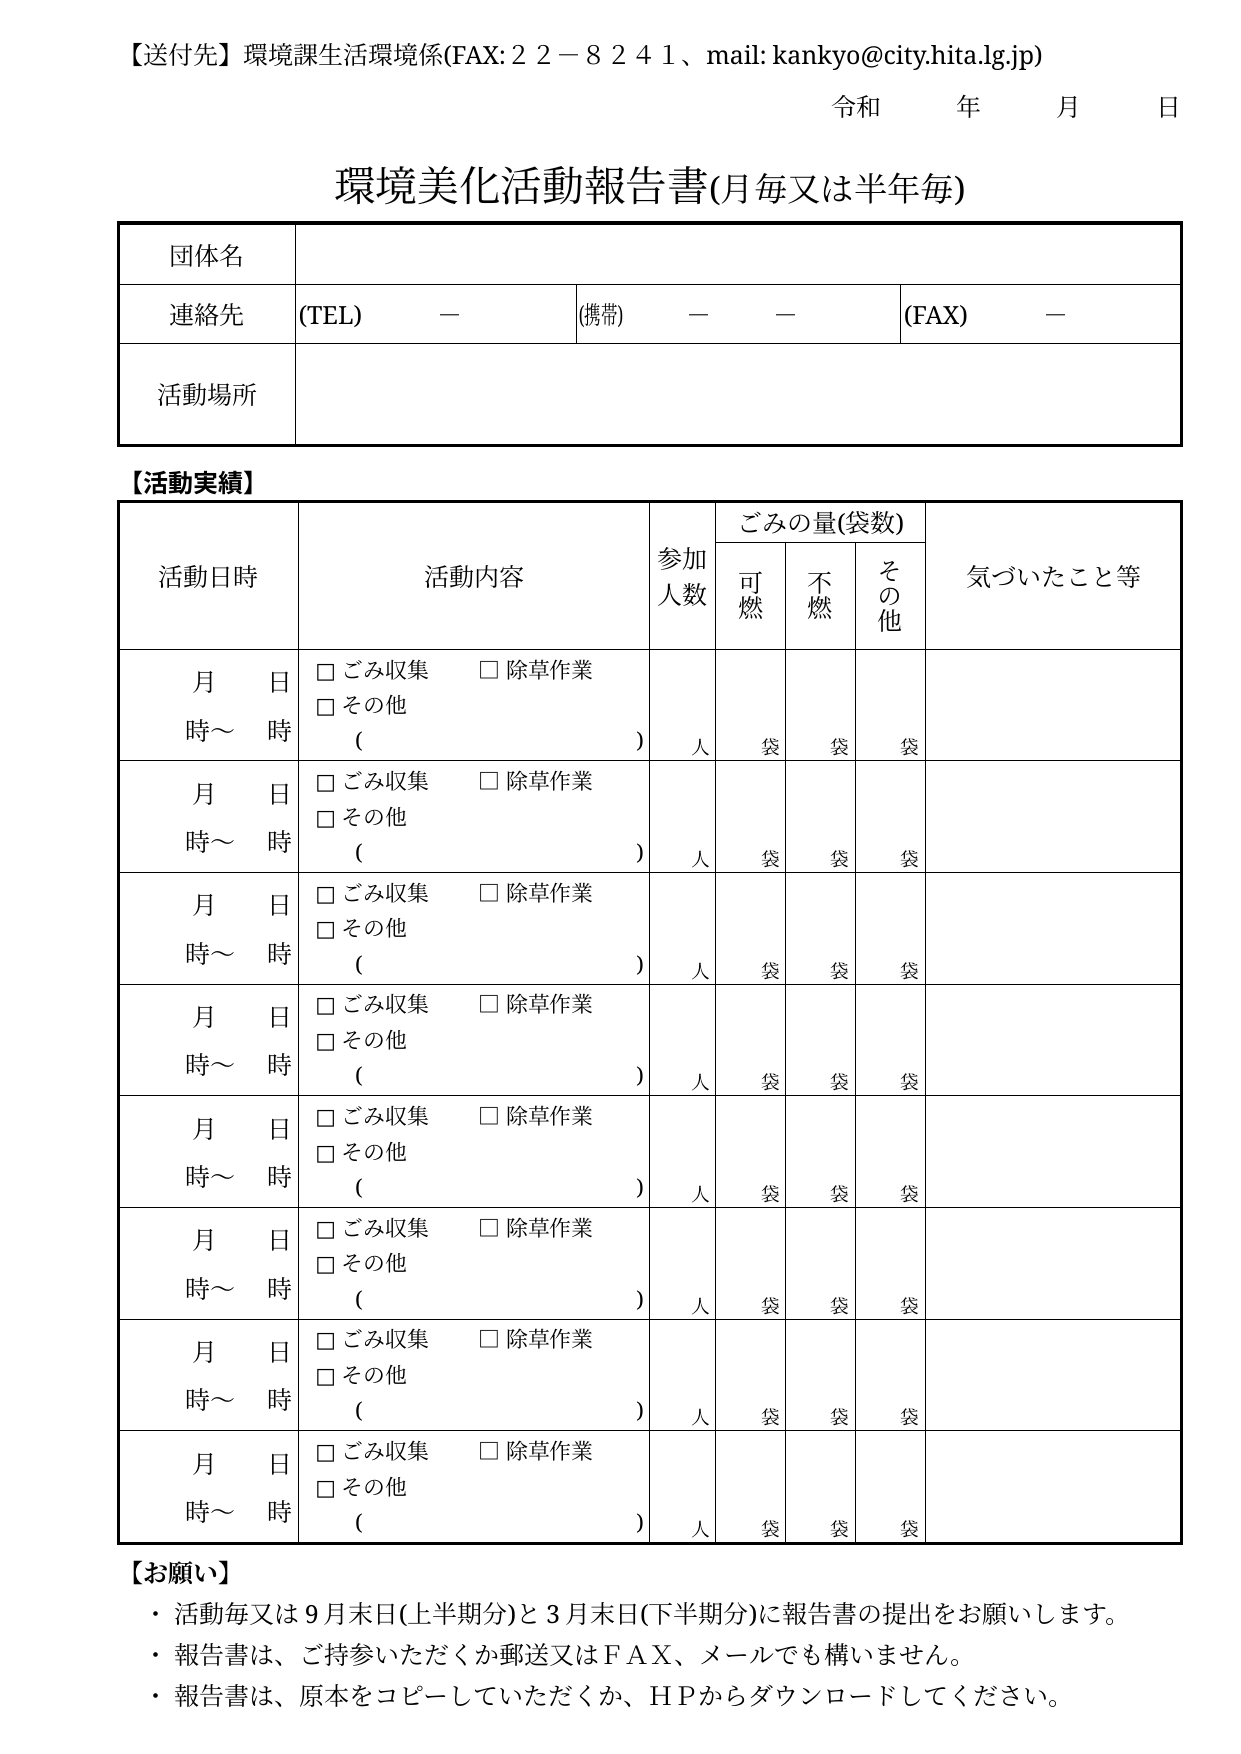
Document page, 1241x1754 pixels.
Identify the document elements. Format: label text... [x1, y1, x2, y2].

table_header 活動日時 [120, 503, 298, 649]
text ・ 活動毎又は9月末日(上半期分)と3月末日(下半期分)に報告書の提出をお願いします。 [118, 1594, 1181, 1631]
table_cell [926, 1208, 1180, 1318]
table_cell その他 [856, 543, 925, 649]
table_cell 袋 [786, 985, 855, 1095]
table_cell 袋 [716, 761, 785, 872]
table_cell 月 日 時～ 時 [120, 873, 298, 983]
table_cell 人 [650, 873, 715, 983]
table_cell 連絡先 [120, 285, 295, 343]
table_cell 袋 [856, 873, 925, 983]
table_cell (TEL) － [296, 285, 576, 343]
table_cell 人 [650, 985, 715, 1095]
table_cell 袋 [716, 1096, 785, 1207]
table_cell 袋 [856, 1096, 925, 1207]
table_cell [926, 873, 1180, 983]
table_cell 月 日 時～ 時 [120, 650, 298, 760]
table_cell 袋 [716, 1431, 785, 1542]
table_cell 活動場所 [120, 344, 295, 444]
table_cell [926, 650, 1180, 760]
table_cell 月 日 時～ 時 [120, 1320, 298, 1430]
table_cell 袋 [856, 761, 925, 872]
table_cell 袋 [716, 650, 785, 760]
table_cell [926, 1431, 1180, 1542]
table_cell 袋 [716, 1320, 785, 1430]
table_cell □ ごみ収集 □ 除草作業 □ その他 ( ) [299, 985, 649, 1095]
table_cell － － [650, 285, 900, 343]
table_header 活動内容 [299, 503, 649, 649]
table_cell (携帯) [577, 285, 650, 343]
table_cell 月 日 時～ 時 [120, 1208, 298, 1318]
table_cell 袋 [786, 873, 855, 983]
table_cell 袋 [856, 650, 925, 760]
text ・ 報告書は、原本をコピーしていただくか、ＨＰからダウンロードしてください。 [118, 1677, 1181, 1713]
table_header ごみの量(袋数) [716, 503, 925, 542]
table_header 参加 人数 [650, 503, 715, 649]
table_cell 袋 [716, 985, 785, 1095]
table_cell 袋 [786, 1320, 855, 1430]
table_header 団体名 [120, 225, 295, 284]
table_cell 人 [650, 761, 715, 872]
table_cell 月 日 時～ 時 [120, 1096, 298, 1207]
table_cell 可燃 [716, 543, 785, 649]
table_cell 袋 [716, 1208, 785, 1318]
table_cell 袋 [786, 1431, 855, 1542]
table_cell 袋 [856, 985, 925, 1095]
table_cell 袋 [786, 761, 855, 872]
table_cell 人 [650, 650, 715, 760]
table_cell [926, 761, 1180, 872]
table_header [296, 225, 1180, 284]
table_cell 月 日 時～ 時 [120, 985, 298, 1095]
text 【お願い】 [118, 1553, 1181, 1589]
table_cell □ ごみ収集 □ 除草作業 □ その他 ( ) [299, 873, 649, 983]
table_cell [926, 1096, 1180, 1207]
table_cell 袋 [786, 1096, 855, 1207]
text 令和 年 月 日 [118, 88, 1181, 124]
table_cell 月 日 時～ 時 [120, 761, 298, 872]
table_header 気づいたこと等 [926, 503, 1180, 649]
table_cell 人 [650, 1320, 715, 1430]
table_cell 袋 [856, 1431, 925, 1542]
table_cell 人 [650, 1431, 715, 1542]
table_cell □ ごみ収集 □ 除草作業 □ その他 ( ) [299, 761, 649, 872]
table_cell [926, 985, 1180, 1095]
table_cell □ ごみ収集 □ 除草作業 □ その他 ( ) [299, 1431, 649, 1542]
text 【送付先】環境課生活環境係(FAX:２２－８２４１、mail: kankyo@city.hita.lg.jp) [118, 35, 1181, 71]
table_cell 袋 [856, 1320, 925, 1430]
table_cell [926, 1320, 1180, 1430]
table_cell (FAX) － [901, 285, 1180, 343]
table_cell [296, 344, 1180, 444]
table_cell 人 [650, 1096, 715, 1207]
table_cell 袋 [786, 1208, 855, 1318]
table_cell 月 日 時～ 時 [120, 1431, 298, 1542]
table_cell 不燃 [786, 543, 855, 649]
table_cell □ ごみ収集 □ 除草作業 □ その他 ( ) [299, 650, 649, 760]
text 【活動実績】 [118, 463, 1181, 500]
table_cell □ ごみ収集 □ 除草作業 □ その他 ( ) [299, 1208, 649, 1318]
table_cell 人 [650, 1208, 715, 1318]
table_cell 袋 [856, 1208, 925, 1318]
text 環境美化活動報告書(月毎又は半年毎) [118, 153, 1181, 213]
text ・ 報告書は、ご持参いただくか郵送又はＦＡＸ、メールでも構いません。 [118, 1636, 1181, 1672]
table_cell □ ごみ収集 □ 除草作業 □ その他 ( ) [299, 1320, 649, 1430]
table_cell □ ごみ収集 □ 除草作業 □ その他 ( ) [299, 1096, 649, 1207]
table_cell 袋 [716, 873, 785, 983]
table_cell 袋 [786, 650, 855, 760]
